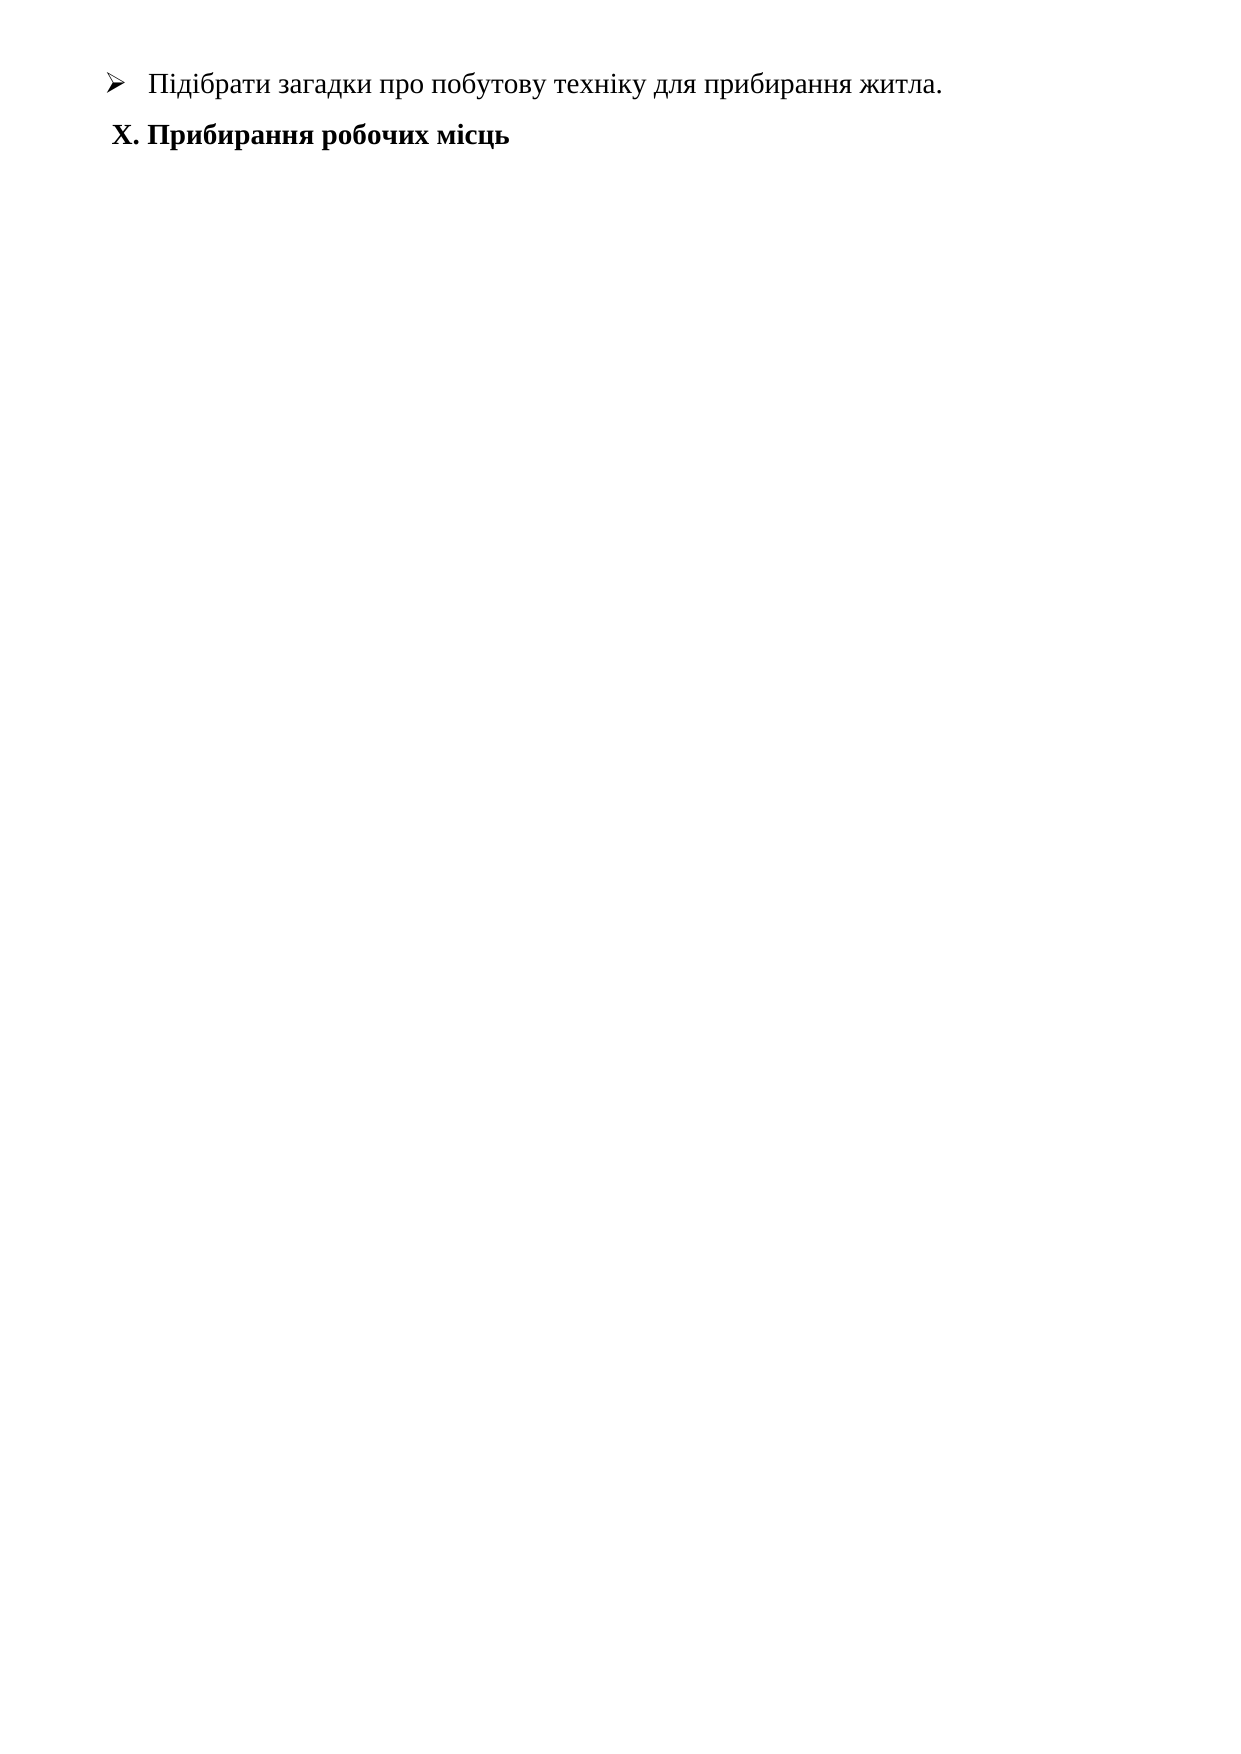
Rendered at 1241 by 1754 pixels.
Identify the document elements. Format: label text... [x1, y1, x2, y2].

list Підібрати загадки про побутову техніку для прибирання житла. [104, 67, 1146, 100]
text X. Прибирання робочих місць [104, 117, 1146, 151]
